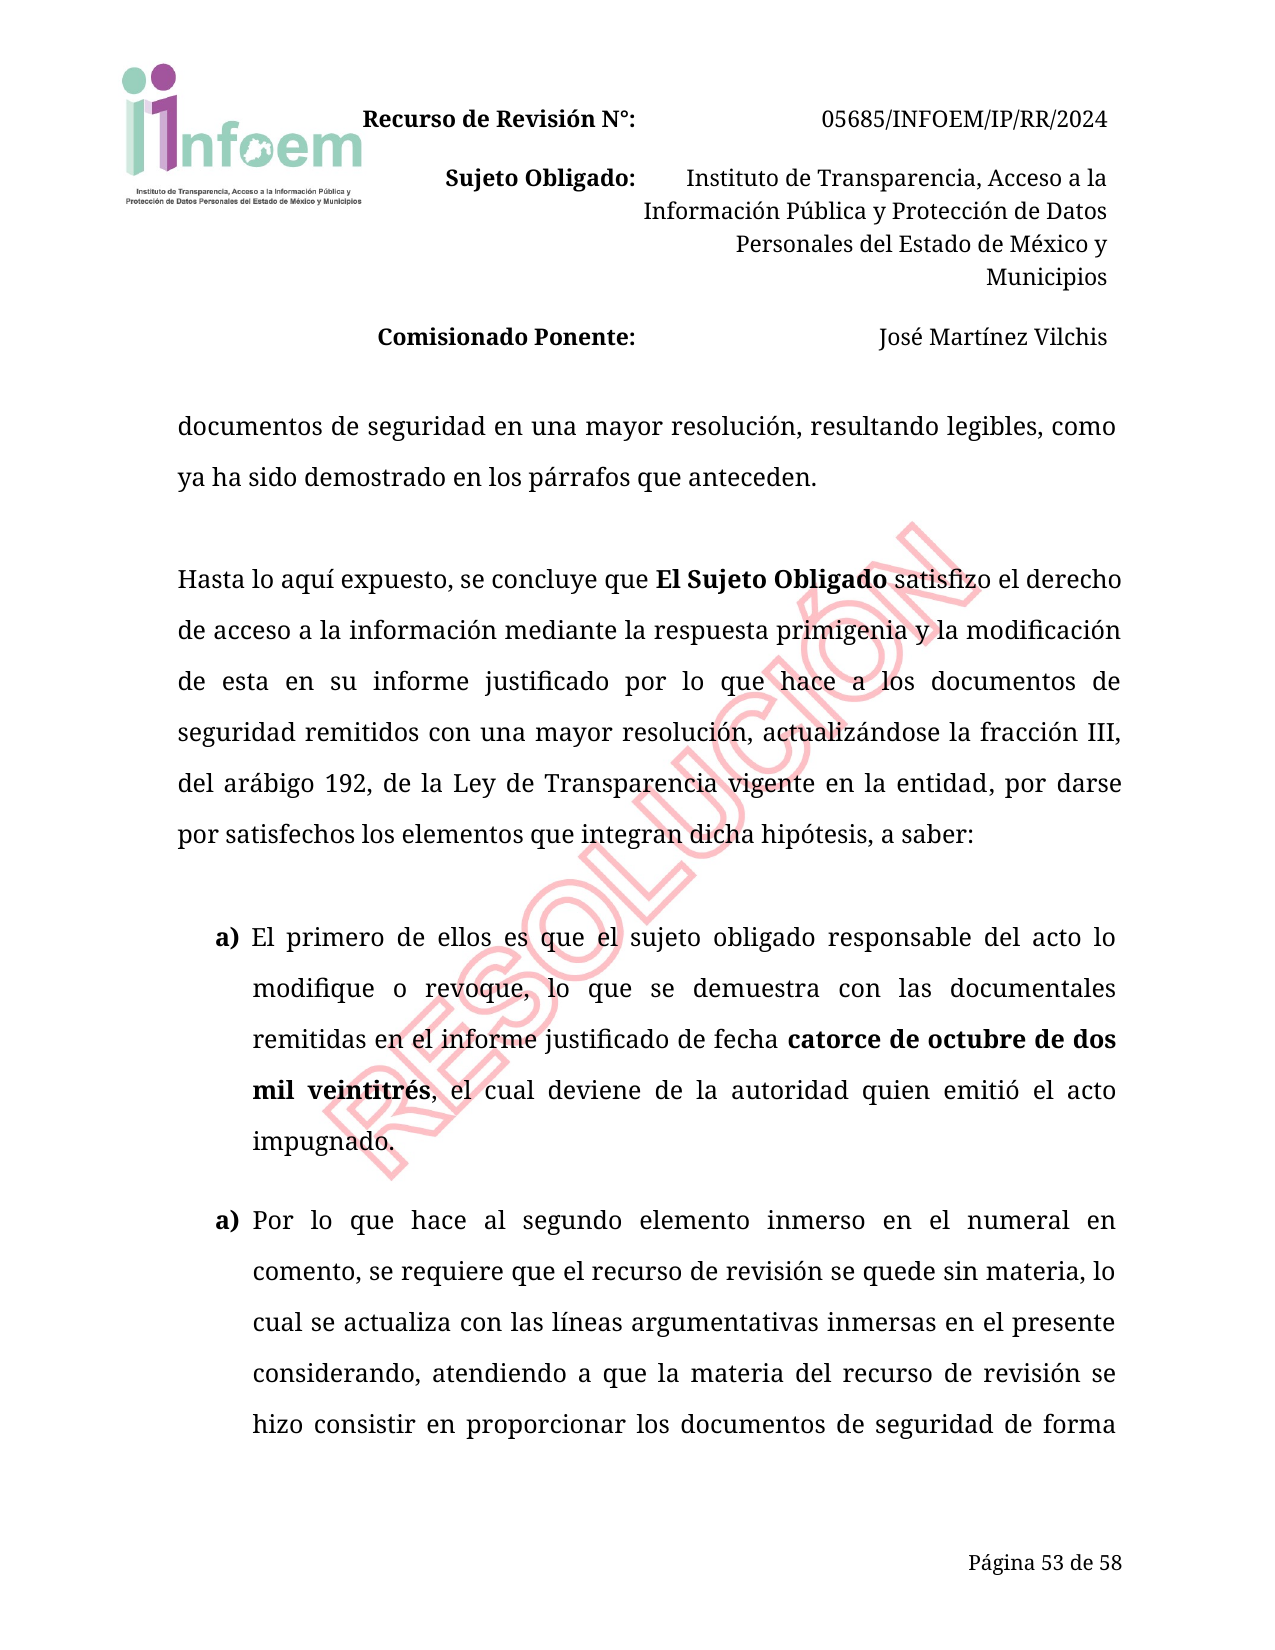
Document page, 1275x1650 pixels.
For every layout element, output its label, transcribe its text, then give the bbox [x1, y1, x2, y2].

text Hasta lo aquí expuesto, se concluye que El Sujeto Obligado satisfizo el derecho de acceso a la información mediante la respuesta primigenia y la modificación de esta en su informe justificado por lo que hace a los documentos de seguridad remitidos con una mayor resolución, actualizándose la fracción III, del arábigo 192, de la Ley de Transparencia vigente en la entidad, por darse por satisfechos los elementos que integran dicha hipótesis, a saber: [177, 562, 1122, 851]
list El primero de ellos es que el sujeto obligado responsable del acto lo modifique o revoque, lo que se demuestra con las documentales remitidas en el informe justificado de fecha catorce de octubre de dos mil veintitrés, el cual deviene de la autoridad quien emitió el acto impugnado. [215, 919, 1117, 1157]
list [215, 1202, 1117, 1441]
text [177, 409, 1117, 494]
picture [3, 3, 1268, 1650]
